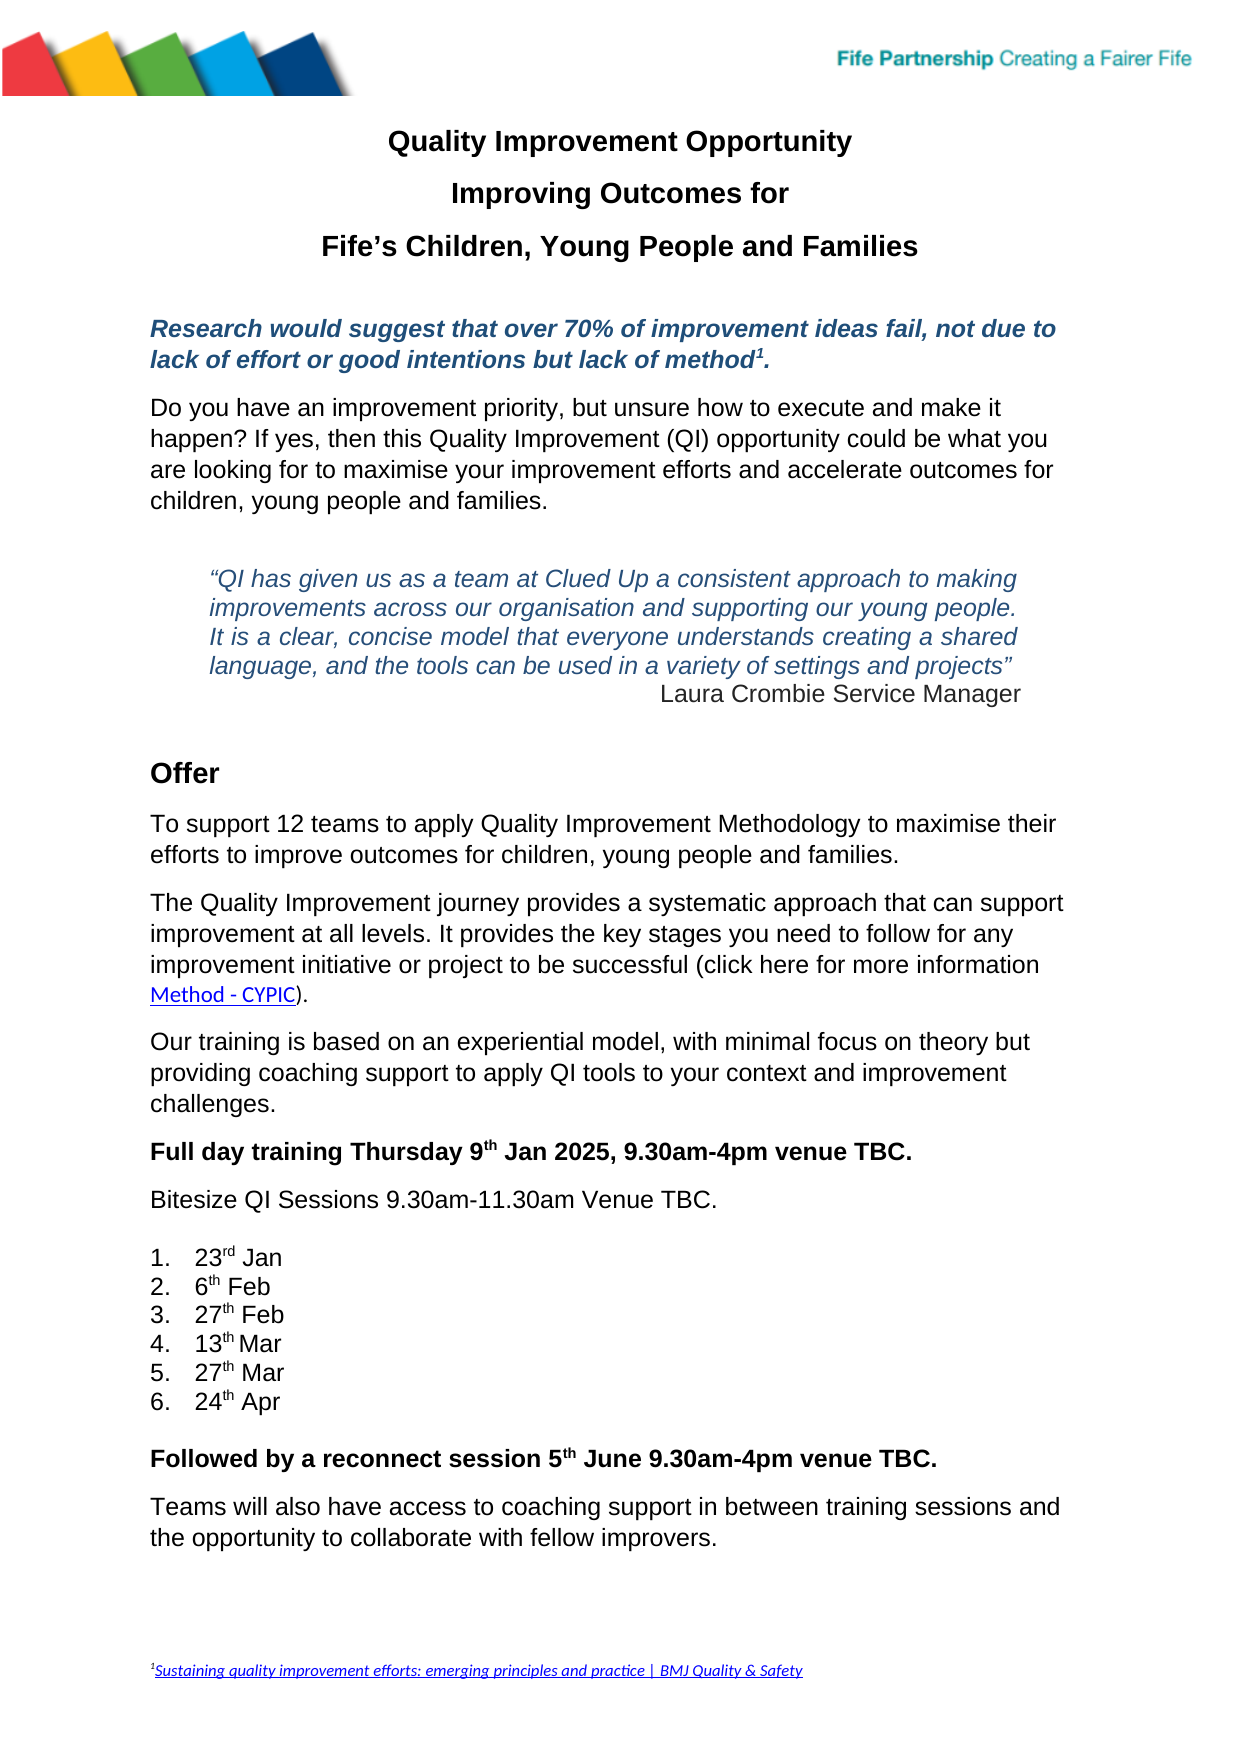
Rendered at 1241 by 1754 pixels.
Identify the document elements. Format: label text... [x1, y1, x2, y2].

list 6th Feb [150, 1272, 1090, 1300]
text To support 12 teams to apply Quality Improvement Methodology to maximise their efforts to improve outcomes for children, young people and families. [150, 809, 1090, 868]
text Improving Outcomes for [150, 177, 1090, 210]
text Offer [150, 756, 1090, 789]
text Laura Crombie Service Manager [150, 679, 1021, 708]
text Full day training Thursday 9th Jan 2025, 9.30am-4pm venue TBC. [150, 1137, 1090, 1166]
text Followed by a reconnect session 5th June 9.30am-4pm venue TBC. [150, 1444, 1090, 1473]
list 23rd Jan [150, 1243, 1090, 1272]
list 13th Mar [150, 1329, 1090, 1358]
text Bitesize QI Sessions 9.30am-11.30am Venue TBC. [150, 1185, 1090, 1214]
text “QI has given us as a team at Clued Up a consistent approach to making improvements across our organisation and supporting our young people. It is a clear, concise model that everyone understands creating a shared language, and the tools can be used in a variety of settings and projects” [209, 564, 1021, 679]
list 24th Apr [150, 1387, 1090, 1415]
text The Quality Improvement journey provides a systematic approach that can support improvement at all levels. It provides the key stages you need to follow for any improvement initiative or project to be successful (click here for more information Method - CYPIC). [150, 887, 1090, 1008]
text Do you have an improvement priority, but unsure how to execute and make it happen? If yes, then this Quality Improvement (QI) opportunity could be what you are looking for to maximise your improvement efforts and accelerate outcomes for children, young people and families. [150, 393, 1090, 515]
picture [2, 31, 1241, 96]
list 27th Mar [150, 1358, 1090, 1387]
text Research would suggest that over 70% of improvement ideas fail, not due to lack of effort or good intentions but lack of method1. [150, 314, 1090, 374]
text Fife’s Children, Young People and Families [150, 229, 1090, 263]
list 27th Feb [150, 1300, 1090, 1329]
text Quality Improvement Opportunity [150, 124, 1090, 157]
text Our training is based on an experiential model, with minimal focus on theory but providing coaching support to apply QI tools to your context and improvement challenges. [150, 1027, 1090, 1118]
text Teams will also have access to coaching support in between training sessions and the opportunity to collaborate with fellow improvers. [150, 1492, 1090, 1552]
